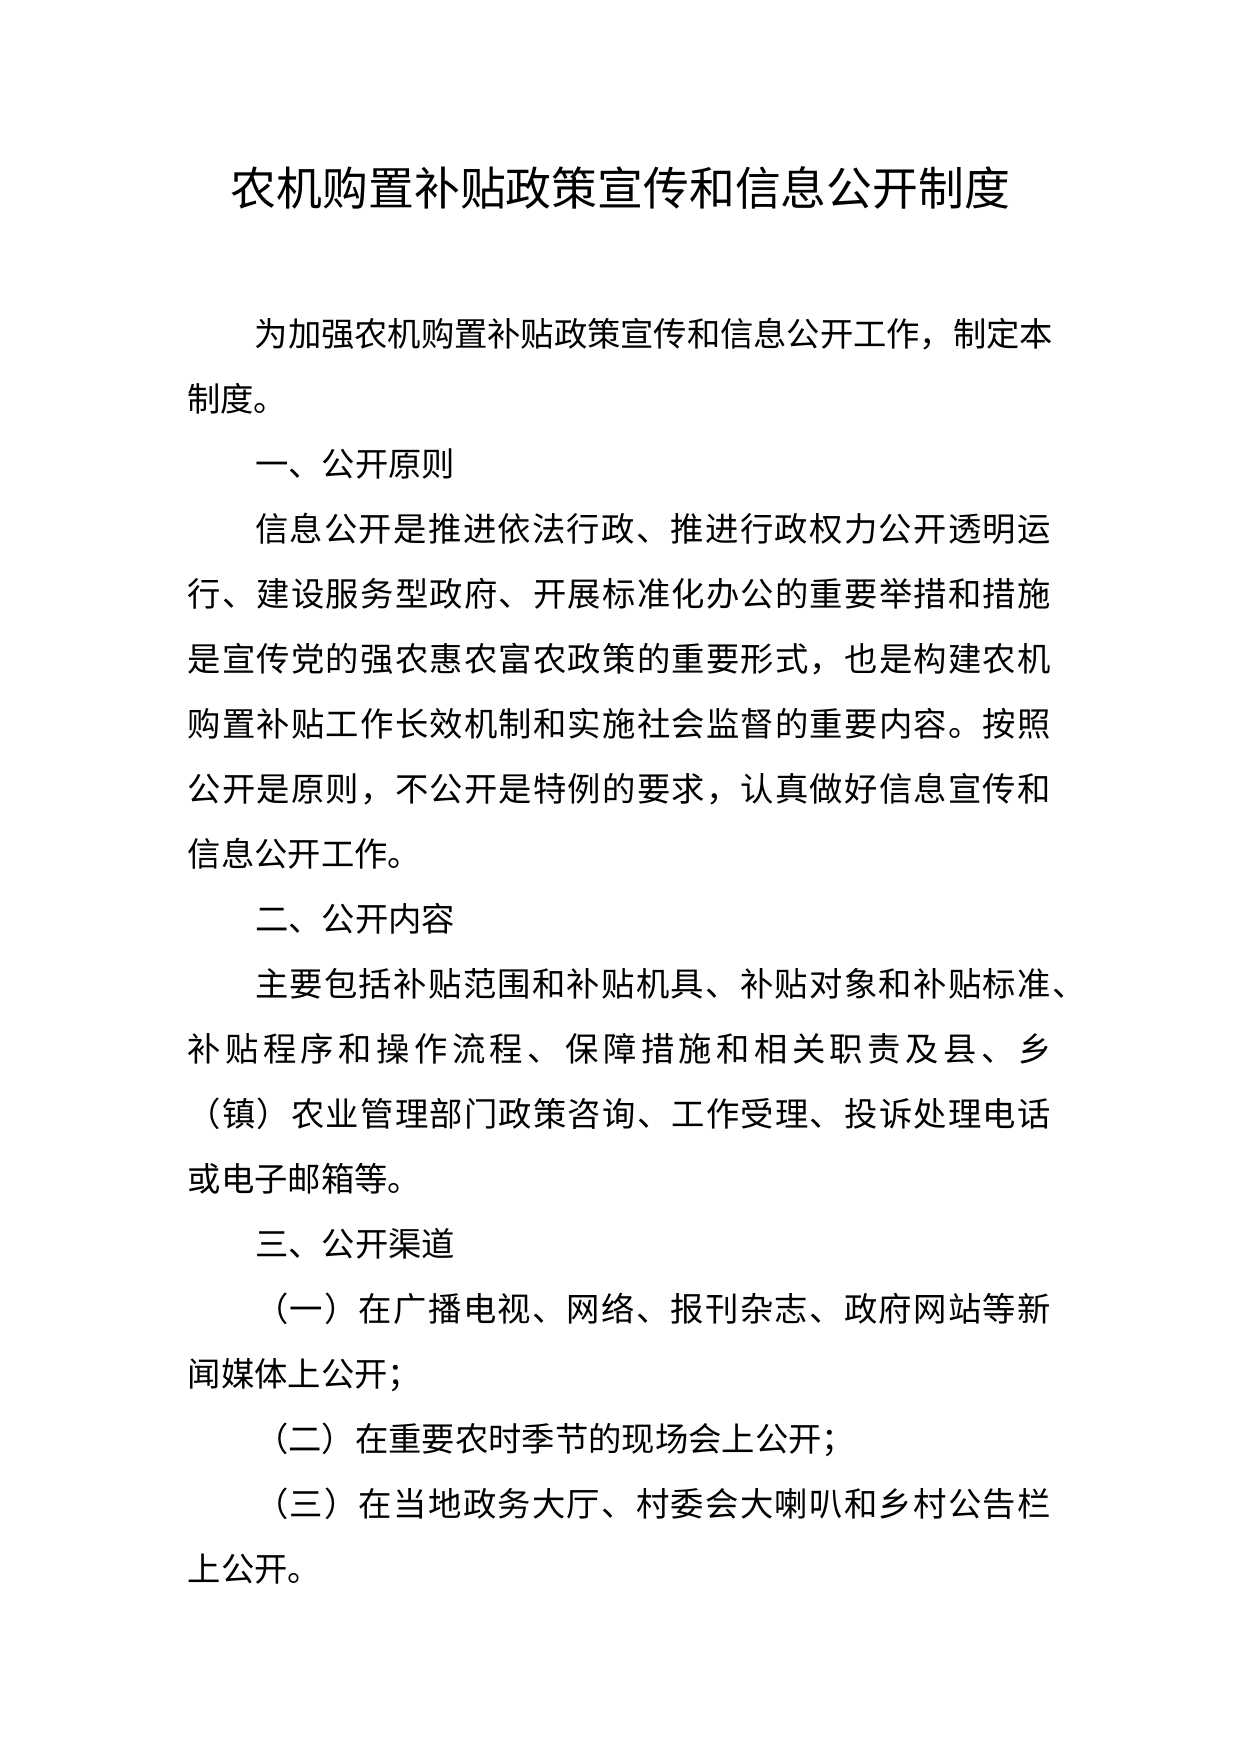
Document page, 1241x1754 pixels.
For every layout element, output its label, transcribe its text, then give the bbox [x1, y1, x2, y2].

text 二、公开内容 [187, 884, 1053, 949]
text 信息公开是推进依法行政、推进行政权力公开透明运行、建设服务型政府、开展标准化办公的重要举措和措施，是宣传党的强农惠农富农政策的重要形式，也是构建农机购置补贴工作长效机制和实施社会监督的重要内容。按照公开是原则，不公开是特例的要求，认真做好信息宣传和信息公开工作。 [187, 494, 1053, 884]
text 主要包括补贴范围和补贴机具、补贴对象和补贴标准、补贴程序和操作流程、保障措施和相关职责及县、乡（镇）农业管理部门政策咨询、工作受理、投诉处理电话或电子邮箱等。 [187, 949, 1053, 1209]
text 为加强农机购置补贴政策宣传和信息公开工作，制定本制度。 [187, 299, 1053, 429]
text 三、公开渠道 [187, 1209, 1053, 1274]
text （二）在重要农时季节的现场会上公开； [187, 1404, 1053, 1469]
text （一）在广播电视、网络、报刊杂志、政府网站等新闻媒体上公开； [187, 1274, 1053, 1404]
text （三）在当地政务大厅、村委会大喇叭和乡村公告栏上公开。 [187, 1469, 1053, 1599]
text 一、公开原则 [187, 429, 1053, 494]
text 农机购置补贴政策宣传和信息公开制度 [187, 137, 1053, 234]
